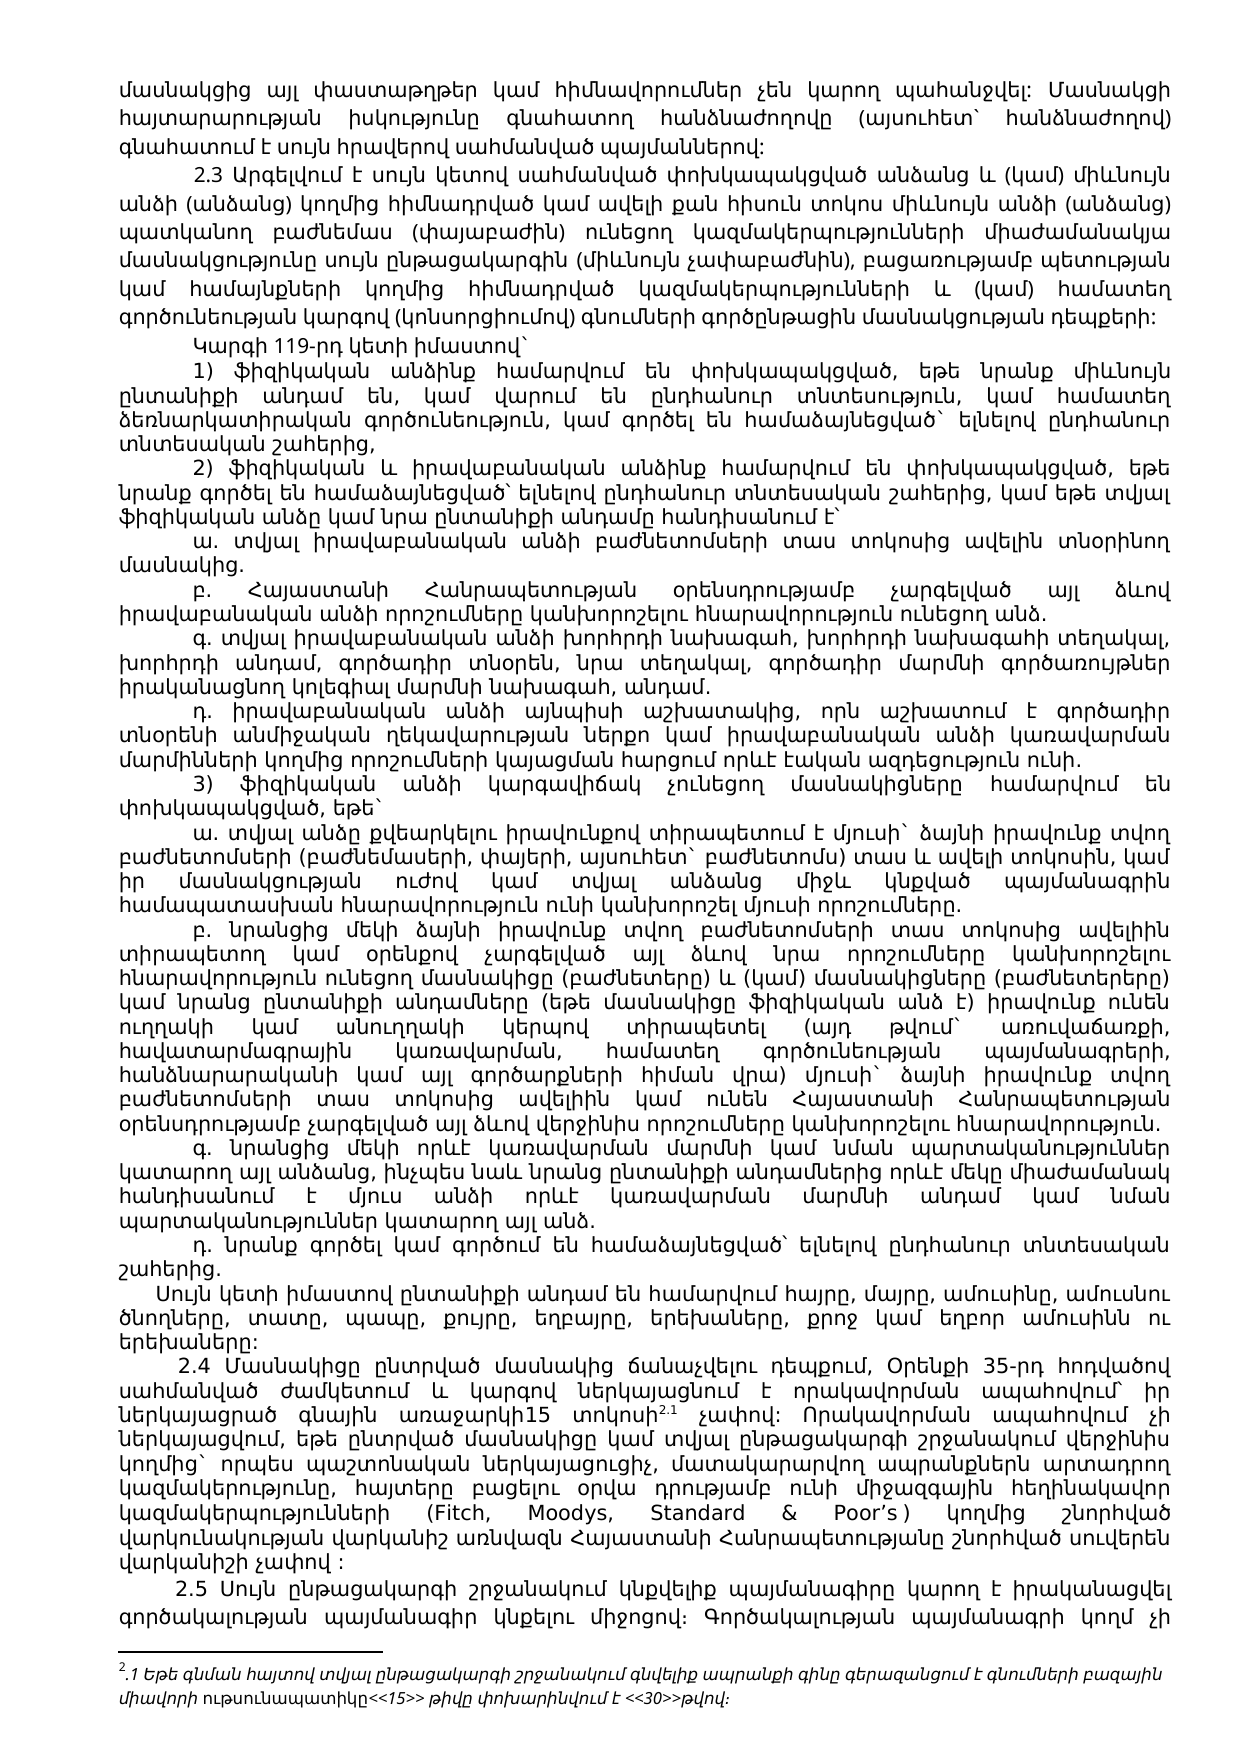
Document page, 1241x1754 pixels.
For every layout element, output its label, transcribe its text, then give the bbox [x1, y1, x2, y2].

text Կարգի 119-րդ կետի իմաստով` [118, 331, 1171, 359]
text Սույն կետի իմաստով ընտանիքի անդամ են համարվում հայրը, մայրը, ամուսինը, ամուսնու ծնողները, տատը, պապը, քույրը, եղբայրը, երեխաները, քրոջ կամ եղբոր ամուսինն ու երեխաները: [118, 1282, 1171, 1354]
text գ. տվյալ իրավաբանական անձի խորհրդի նախագահ, խորհրդի նախագահի տեղակալ, խորհրդի անդամ, գործադիր տնօրեն, նրա տեղակալ, գործադիր մարմնի գործառույթներ իրականացնող կոլեգիալ մարմնի նախագահ, անդամ. [118, 626, 1171, 699]
text ա. տվյալ անձը քվեարկելու իրավունքով տիրապետում է մյուսի` ձայնի իրավունք տվող բաժնետոմսերի (բաժնեմասերի, փայերի, այսուհետ` բաժնետոմս) տաս և ավելի տոկոսին, կամ իր մասնակցության ուժով կամ տվյալ անձանց միջև կնքված պայմանագրին համապատասխան հնարավորություն ունի կանխորոշել մյուսի որոշումները. [118, 821, 1171, 918]
text դ. նրանք գործել կամ գործում են համաձայնեցված՝ ելնելով ընդհանուր տնտեսական շահերից. [118, 1233, 1171, 1282]
text ա. տվյալ իրավաբանական անձի բաժնետոմսերի տաս տոկոսից ավելին տնօրինող մասնակից. [118, 529, 1171, 578]
text գ. նրանցից մեկի որևէ կառավարման մարմնի կամ նման պարտականություններ կատարող այլ անձանց, ինչպես նաև նրանց ընտանիքի անդամներից որևէ մեկը միաժամանակ հանդիսանում է մյուս անձի որևէ կառավարման մարմնի անդամ կամ նման պարտականություններ կատարող այլ անձ. [118, 1136, 1171, 1233]
text բ. նրանցից մեկի ձայնի իրավունք տվող բաժնետոմսերի տաս տոկոսից ավելիին տիրապետող կամ օրենքով չարգելված այլ ձևով նրա որոշումները կանխորոշելու հնարավորություն ունեցող մասնակիցը (բաժնետերը) և (կամ) մասնակիցները (բաժնետերերը) կամ նրանց ընտանիքի անդամները (եթե մասնակիցը ֆիզիկական անձ է) իրավունք ունեն ուղղակի կամ անուղղակի կերպով տիրապետել (այդ թվում` առուվաճառքի, հավատարմագրային կառավարման, համատեղ գործունեության պայմանագրերի, հանձնարարականի կամ այլ գործարքների հիման վրա) մյուսի` ձայնի իրավունք տվող բաժնետոմսերի տաս տոկոսից ավելիին կամ ունեն Հայաստանի Հանրապետության օրենսդրությամբ չարգելված այլ ձևով վերջինիս որոշումները կանխորոշելու հնարավորություն. [118, 918, 1171, 1136]
text 2) ֆիզիկական և իրավաբանական անձինք համարվում են փոխկապակցված, եթե նրանք գործել են համաձայնեցված՝ ելնելով ընդհանուր տնտեսական շահերից, կամ եթե տվյալ ֆիզիկական անձը կամ նրա ընտանիքի անդամը հանդիսանում է՝ [118, 456, 1171, 529]
text 2.4 Մասնակիցը ընտրված մասնակից ճանաչվելու դեպքում, Օրենքի 35-րդ հոդվածով սահմանված ժամկետում և կարգով ներկայացնում է որակավորման ապահովում՝ իր ներկայացրած գնային առաջարկի15 տոկոսի.1 չափով: Որակավորման ապահովում չի ներկայացվում, եթե ընտրված մասնակիցը կամ տվյալ ընթացակարգի շրջանակում վերջինիս կողմից` որպես պաշտոնական ներկայացուցիչ, մատակարարվող ապրանքներն արտադրող կազմակերությունը, հայտերը բացելու օրվա դրությամբ ունի միջազգային հեղինակավոր կազմակերպությունների (Fitch, Moodys, Standard & Poor’s ) կողմից շնորհված վարկունակության վարկանիշ առնվազն Հայաստանի Հանրապետությանը շնորհված սուվերեն վարկանիշի չափով : [118, 1354, 1171, 1574]
text 3) ֆիզիկական անձի կարգավիճակ չունեցող մասնակիցները համարվում են փոխկապակցված, եթե` [118, 772, 1171, 821]
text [118, 75, 1171, 160]
text բ. Հայաստանի Հանրապետության օրենսդրությամբ չարգելված այլ ձևով իրավաբանական անձի որոշումները կանխորոշելու հնարավորություն ունեցող անձ. [118, 578, 1171, 626]
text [118, 1574, 1171, 1631]
text դ. իրավաբանական անձի այնպիսի աշխատակից, որն աշխատում է գործադիր տնօրենի անմիջական ղեկավարության ներքո կամ իրավաբանական անձի կառավարման մարմինների կողմից որոշումների կայացման հարցում որևէ էական ազդեցություն ունի. [118, 699, 1171, 772]
text 2.3 Արգելվում է սույն կետով սահմանված փոխկապակցված անձանց և (կամ) միևնույն անձի (անձանց) կողմից հիմնադրված կամ ավելի քան հիսուն տոկոս միևնույն անձի (անձանց) պատկանող բաժնեմաս (փայաբաժին) ունեցող կազմակերպությունների միաժամանակյա մասնակցությունը սույն ընթացակարգին (միևնույն չափաբաժնին), բացառությամբ պետության կամ համայնքների կողմից հիմնադրված կազմակերպությունների և (կամ) համատեղ գործունեության կարգով (կոնսորցիումով) գնումների գործընթացին մասնակցության դեպքերի: [118, 160, 1171, 331]
text 1) ֆիզիկական անձինք համարվում են փոխկապակցված, եթե նրանք միևնույն ընտանիքի անդամ են, կամ վարում են ընդհանուր տնտեսություն, կամ համատեղ ձեռնարկատիրական գործունեություն, կամ գործել են համաձայնեցված` ելնելով ընդհանուր տնտեսական շահերից, [118, 359, 1171, 456]
